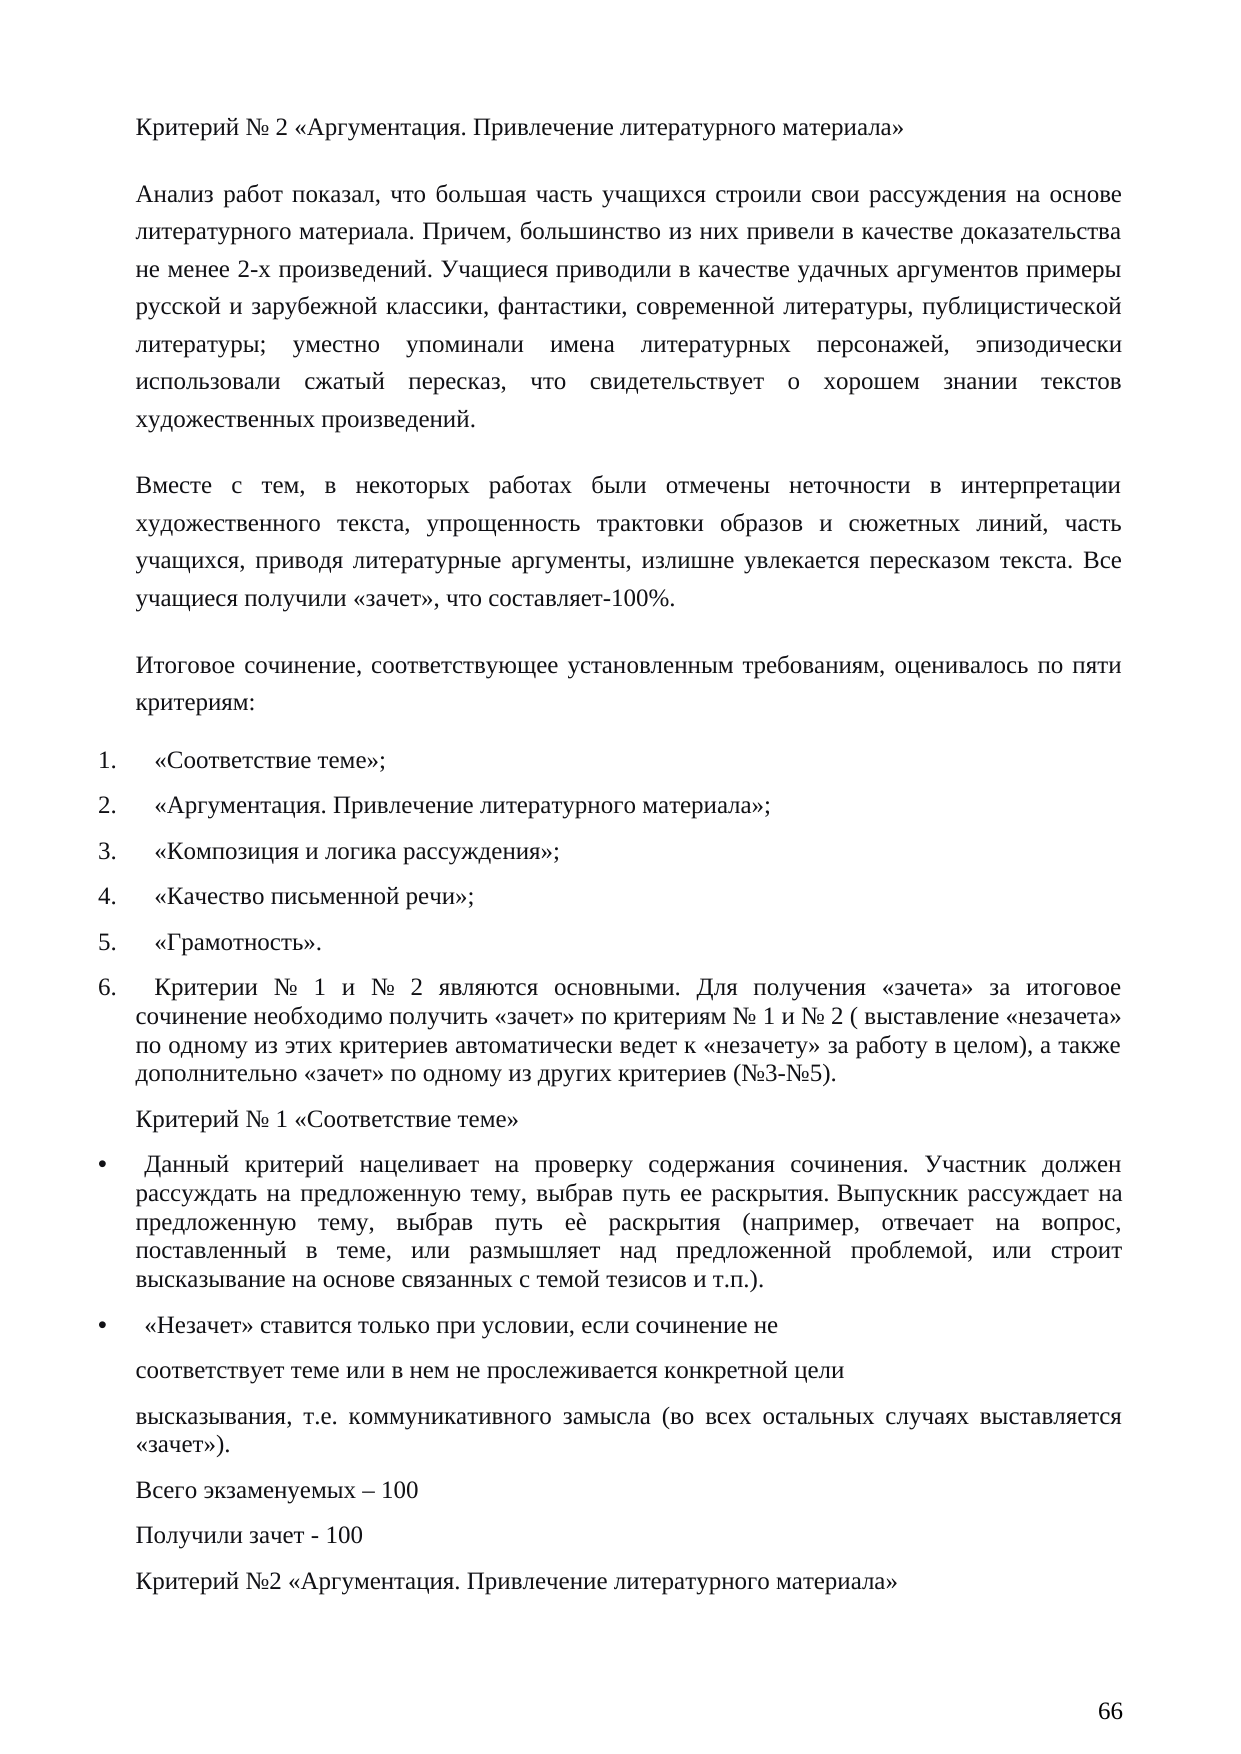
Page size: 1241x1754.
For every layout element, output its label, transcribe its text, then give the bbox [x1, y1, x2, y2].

text 5. «Грамотность». [98, 927, 1123, 956]
text 3. «Композиция и логика рассуждения»; [98, 836, 1123, 865]
text 1. «Соответствие теме»; [98, 745, 1123, 774]
text Вместе с тем, в некоторых работах были отмечены неточности в интерпретации художественного текста, упрощенность трактовки образов и сюжетных линий, часть учащихся, приводя литературные аргументы, излишне увлекается пересказом текста. Все учащиеся получили «зачет», что составляет-100%. [135, 462, 1123, 612]
text соответствует теме или в нем не прослеживается конкретной цели [135, 1355, 1123, 1384]
text • «Незачет» ставится только при условии, если сочинение не [98, 1310, 1123, 1339]
text 6. Критерии № 1 и № 2 являются основными. Для получения «зачета» за итоговое сочинение необходимо получить «зачет» по критериям № 1 и № 2 ( выставление «незачета» по одному из этих критериев автоматически ведет к «незачету» за работу в целом), а также дополнительно «зачет» по одному из других критериев (№3-№5). [98, 972, 1123, 1087]
text Критерий №2 «Аргументация. Привлечение литературного материала» [135, 1566, 1123, 1594]
text Итоговое сочинение, соответствующее установленным требованиям, оценивалось по пяти критериям: [135, 641, 1123, 716]
text 4. «Качество письменной речи»; [98, 881, 1123, 910]
text Всего экзаменуемых – 100 [135, 1475, 1123, 1504]
text Получили зачет - 100 [135, 1520, 1123, 1549]
text высказывания, т.е. коммуникативного замысла (во всех остальных случаях выставляется «зачет»). [135, 1401, 1123, 1458]
text • Данный критерий нацеливает на проверку содержания сочинения. Участник должен рассуждать на предложенную тему, выбрав путь ее раскрытия. Выпускник рассуждает на предложенную тему, выбрав путь еѐ раскрытия (например, отвечает на вопрос, поставленный в теме, или размышляет над предложенной проблемой, или строит высказывание на основе связанных с темой тезисов и т.п.). [98, 1149, 1123, 1293]
text Критерий № 2 «Аргументация. Привлечение литературного материала» [135, 103, 1123, 141]
text Анализ работ показал, что большая часть учащихся строили свои рассуждения на основе литературного материала. Причем, большинство из них привели в качестве доказательства не менее 2-х произведений. Учащиеся приводили в качестве удачных аргументов примеры русской и зарубежной классики, фантастики, современной литературы, публицистической литературы; уместно упоминали имена литературных персонажей, эпизодически использовали сжатый пересказ, что свидетельствует о хорошем знании текстов художественных произведений. [135, 170, 1123, 433]
text Критерий № 1 «Соответствие теме» [135, 1104, 1123, 1133]
text 2. «Аргументация. Привлечение литературного материала»; [98, 791, 1123, 819]
